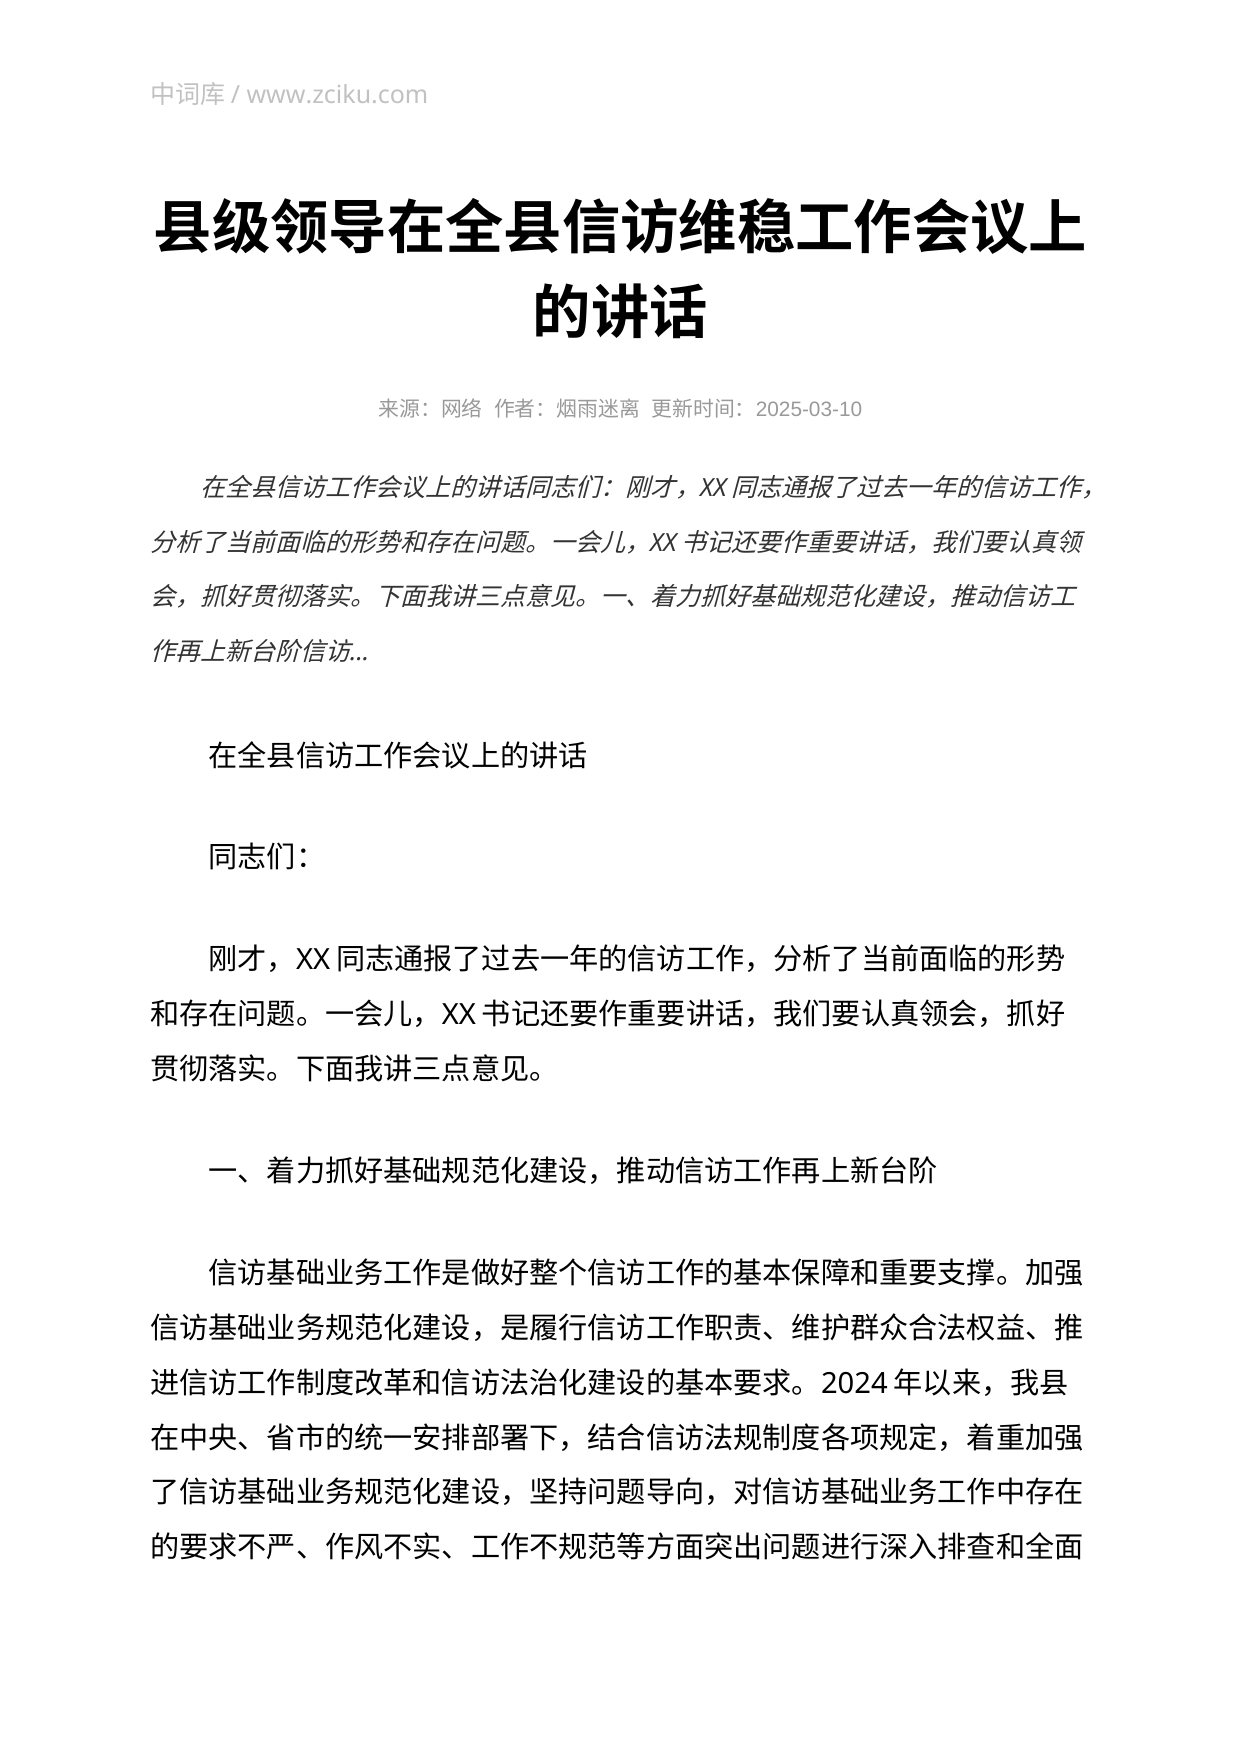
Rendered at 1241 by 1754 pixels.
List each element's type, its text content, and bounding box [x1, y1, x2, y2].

text 一、着力抓好基础规范化建设，推动信访工作再上新台阶 [150, 1148, 1090, 1190]
text 刚才，XX同志通报了过去一年的信访工作，分析了当前面临的形势和存在问题。一会儿，XX书记还要作重要讲话，我们要认真领会，抓好贯彻落实。下面我讲三点意见。 [150, 936, 1090, 1088]
text 在全县信访工作会议上的讲话同志们：刚才，XX同志通报了过去一年的信访工作，分析了当前面临的形势和存在问题。一会儿，XX书记还要作重要讲话，我们要认真领会，抓好贯彻落实。下面我讲三点意见。一、着力抓好基础规范化建设，推动信访工作再上新台阶信访... [150, 468, 1090, 667]
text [150, 1249, 1090, 1566]
text 同志们： [150, 834, 1090, 876]
text 在全县信访工作会议上的讲话 [150, 732, 1090, 774]
text 来源：网络 作者：烟雨迷离 更新时间：2025-03-10 [150, 397, 1090, 421]
subtitle 县级领导在全县信访维稳工作会议上的讲话 [150, 181, 1090, 350]
